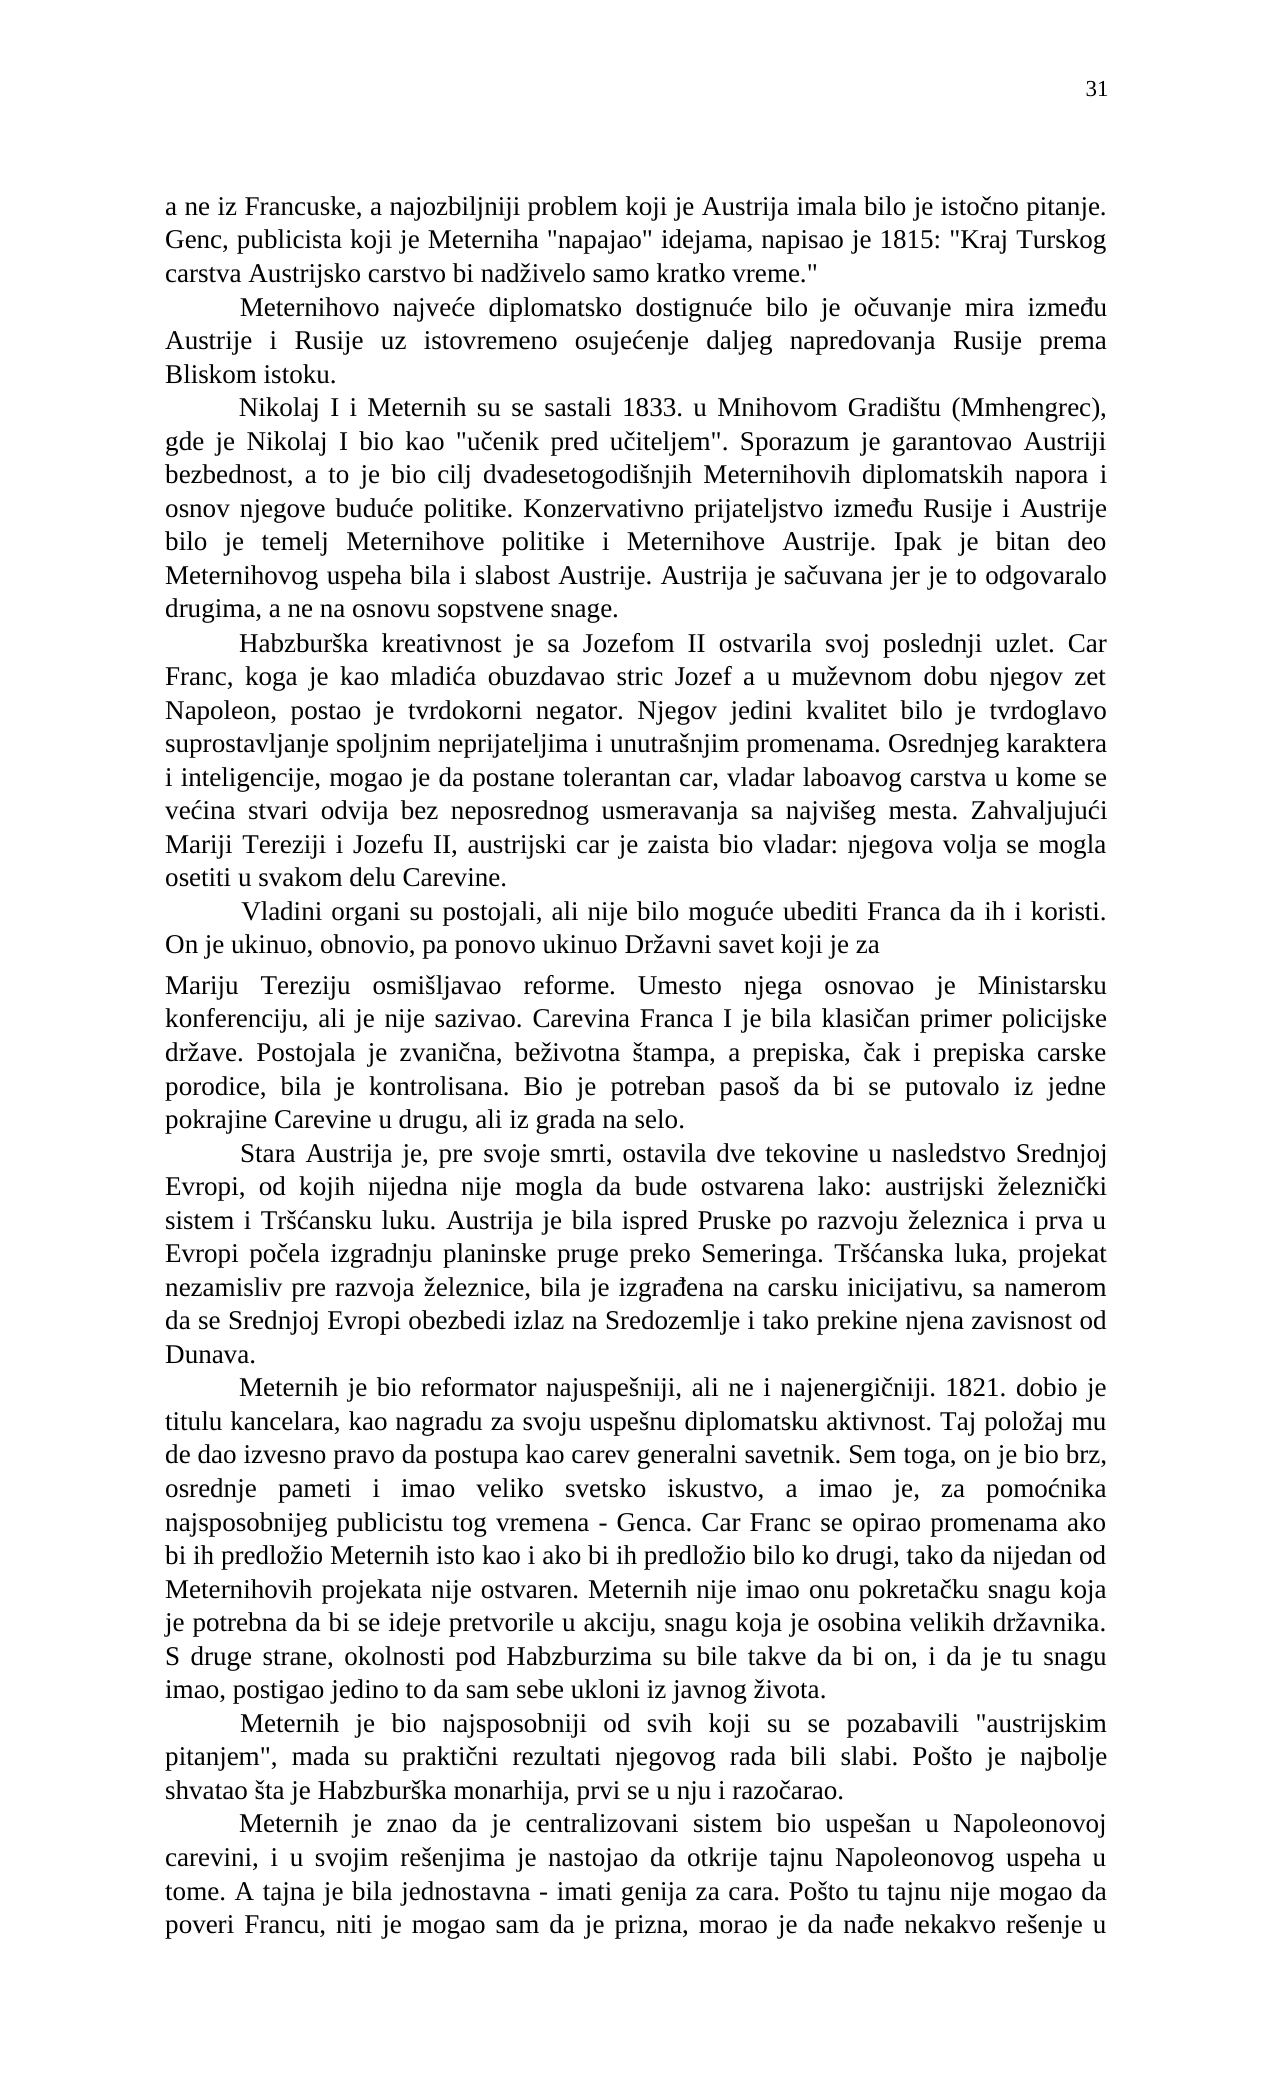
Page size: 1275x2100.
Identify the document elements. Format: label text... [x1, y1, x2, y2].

text Meternih je bio reformator najuspešniji, ali ne i najenergičniji. 1821. dobio je titulu kancelara, kao nagradu za svoju uspešnu diplomatsku aktivnost. Taj položaj mu de dao izvesno pravo da postupa kao carev generalni savetnik. Sem toga, on je bio brz, osrednje pameti i imao veliko svetsko iskustvo, a imao je, za pomoćnika najsposobnijeg publicistu tog vremena - Genca. Car Franc se opirao promenama ako bi ih predložio Meternih isto kao i ako bi ih predložio bilo ko drugi, tako da nijedan od Meternihovih projekata nije ostvaren. Meternih nije imao onu pokretačku snagu koja je potrebna da bi se ideje pretvorile u akciju, snagu koja je osobina velikih državnika. S druge strane, okolnosti pod Habzburzima su bile takve da bi on, i da je tu snagu imao, postigao jedino to da sam sebe ukloni iz javnog života. [165, 1370, 1108, 1706]
text Stara Austrija je, pre svoje smrti, ostavila dve tekovine u nasledstvo Srednjoj Evropi, od kojih nijedna nije mogla da bude ostvarena lako: austrijski železnički sistem i Tršćansku luku. Austrija je bila ispred Pruske po razvoju železnica i prva u Evropi počela izgradnju planinske pruge preko Semeringa. Tršćanska luka, projekat nezamisliv pre razvoja železnice, bila je izgrađena na carsku inicijativu, sa namerom da se Srednjoj Evropi obezbedi izlaz na Sredozemlje i tako prekine njena zavisnost od Dunava. [165, 1135, 1108, 1370]
text Meternihovo najveće diplomatsko dostignuće bilo je očuvanje mira između Austrije i Rusije uz istovremeno osujećenje daljeg napredovanja Rusije prema Bliskom istoku. [165, 289, 1108, 390]
text Meternih je bio najsposobniji od svih koji su se pozabavili "austrijskim pitanjem", mada su praktični rezultati njegovog rada bili slabi. Pošto je najbolje shvatao šta je Habzburška monarhija, prvi se u nju i razočarao. [165, 1706, 1108, 1806]
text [165, 1806, 1108, 1940]
text Vladini organi su postojali, ali nije bilo moguće ubediti Franca da ih i koristi. On je ukinuo, obnovio, pa ponovo ukinuo Državni savet koji je za [165, 893, 1108, 961]
text Mariju Tereziju osmišljavao reforme. Umesto njega osnovao je Ministarsku konferenciju, ali je nije sazivao. Carevina Franca I je bila klasičan primer policijske države. Postojala je zvanična, beživotna štampa, a prepiska, čak i prepiska carske porodice, bila je kontrolisana. Bio je potreban pasoš da bi se putovalo iz jedne pokrajine Carevine u drugu, ali iz grada na selo. [165, 968, 1108, 1135]
text Habzburška kreativnost je sa Jozefom II ostvarila svoj poslednji uzlet. Car Franc, koga je kao mladića obuzdavao stric Jozef a u muževnom dobu njegov zet Napoleon, postao je tvrdokorni negator. Njegov jedini kvalitet bilo je tvrdoglavo suprostavljanje spoljnim neprijateljima i unutrašnjim promenama. Osrednjeg karaktera i inteligencije, mogao je da postane tolerantan car, vladar laboavog carstva u kome se većina stvari odvija bez neposrednog usmeravanja sa najvišeg mesta. Zahvaljujući Mariji Tereziji i Jozefu II, austrijski car je zaista bio vladar: njegova volja se mogla osetiti u svakom delu Carevine. [165, 625, 1108, 893]
text Nikolaj I i Meternih su se sastali 1833. u Mnihovom Gradištu (Mmhengrec), gde je Nikolaj I bio kao "učenik pred učiteljem". Sporazum je garantovao Austriji bezbednost, a to je bio cilj dvadesetogodišnjih Meternihovih diplomatskih napora i osnov njegove buduće politike. Konzervativno prijateljstvo između Rusije i Austrije bilo je temelj Meternihove politike i Meternihove Austrije. Ipak je bitan deo Meternihovog uspeha bila i slabost Austrije. Austrija je sačuvana jer je to odgovaralo drugima, a ne na osnovu sopstvene snage. [165, 390, 1108, 625]
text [165, 189, 1108, 289]
